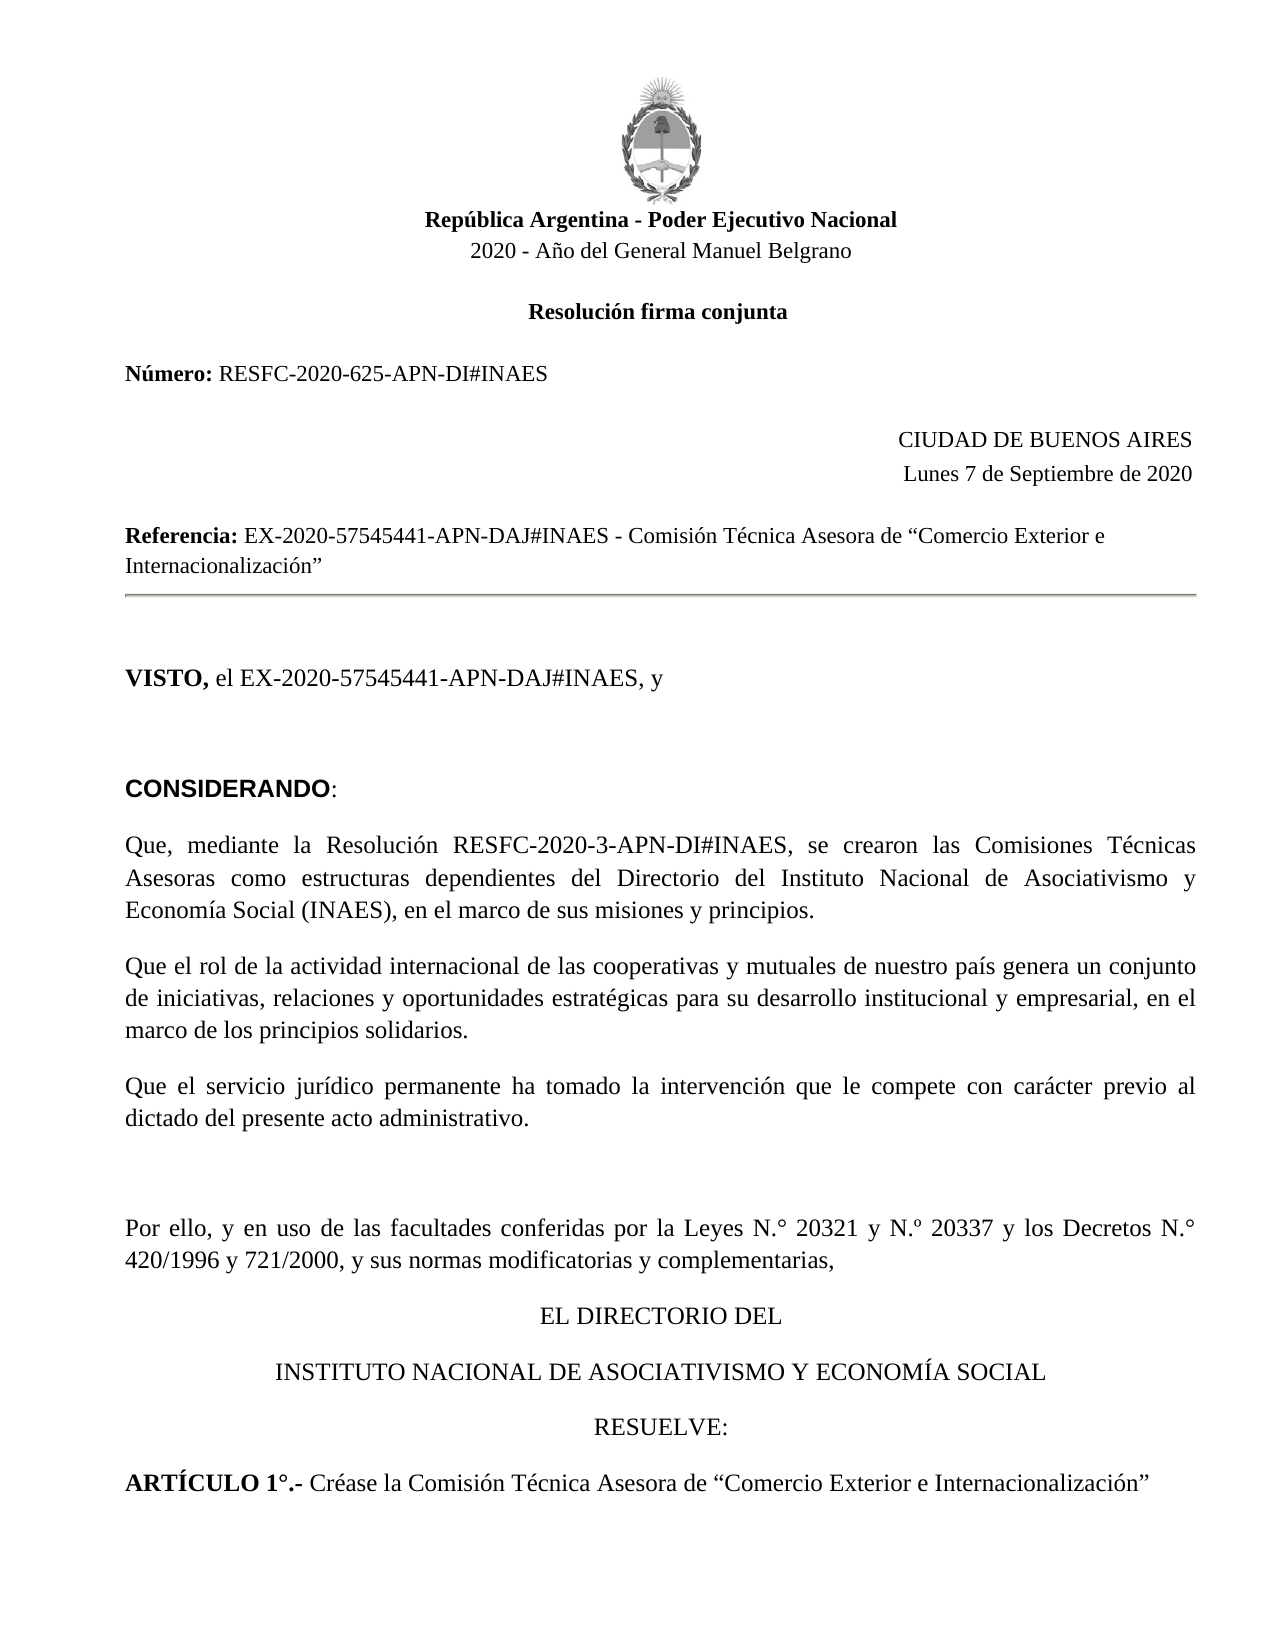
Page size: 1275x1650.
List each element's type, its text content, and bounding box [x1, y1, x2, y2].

text Que el rol de la actividad internacional de las cooperativas y mutuales de nuestro país genera un conjunto de iniciativas, relaciones y oportunidades estratégicas para su desarrollo institucional y empresarial, en el marco de los principios solidarios. [125, 951, 1197, 1044]
picture [621, 77, 702, 205]
text EL DIRECTORIO DEL [275, 1301, 1047, 1330]
text Por ello, y en uso de las facultades conferidas por la Leyes N.° 20321 y N.º 20337 y los Decretos N.° 420/1996 y 721/2000, y sus normas modificatorias y complementarias, [125, 1213, 1197, 1274]
text Resolución firma conjunta Número: RESFC-2020-625-APN-DI#INAES [125, 298, 874, 386]
text Lunes 7 de Septiembre de 2020 [903, 460, 1208, 487]
text 2020 - Año del General Manuel Belgrano [275, 237, 1047, 263]
title CONSIDERANDO: [125, 774, 1208, 803]
text INSTITUTO NACIONAL DE ASOCIATIVISMO Y ECONOMÍA SOCIAL RESUELVE: [275, 1357, 1047, 1441]
text Referencia: EX-2020-57545441-APN-DAJ#INAES - Comisión Técnica Asesora de “Comercio Exterior e Internacionalización” [125, 522, 1208, 578]
text VISTO, el EX-2020-57545441-APN-DAJ#INAES, y [125, 663, 1208, 692]
text República Argentina - Poder Ejecutivo Nacional [275, 207, 1047, 233]
text ARTÍCULO 1°.- Créase la Comisión Técnica Asesora de “Comercio Exterior e Internacionalización” [125, 1468, 1208, 1497]
text Que el servicio jurídico permanente ha tomado la intervención que le compete con carácter previo al dictado del presente acto administrativo. [125, 1071, 1197, 1132]
text CIUDAD DE BUENOS AIRES [898, 426, 1208, 452]
text Que, mediante la Resolución RESFC-2020-3-APN-DI#INAES, se crearon las Comisiones Técnicas Asesoras como estructuras dependientes del Directorio del Instituto Nacional de Asociativismo y Economía Social (INAES), en el marco de sus misiones y principios. [125, 830, 1197, 924]
